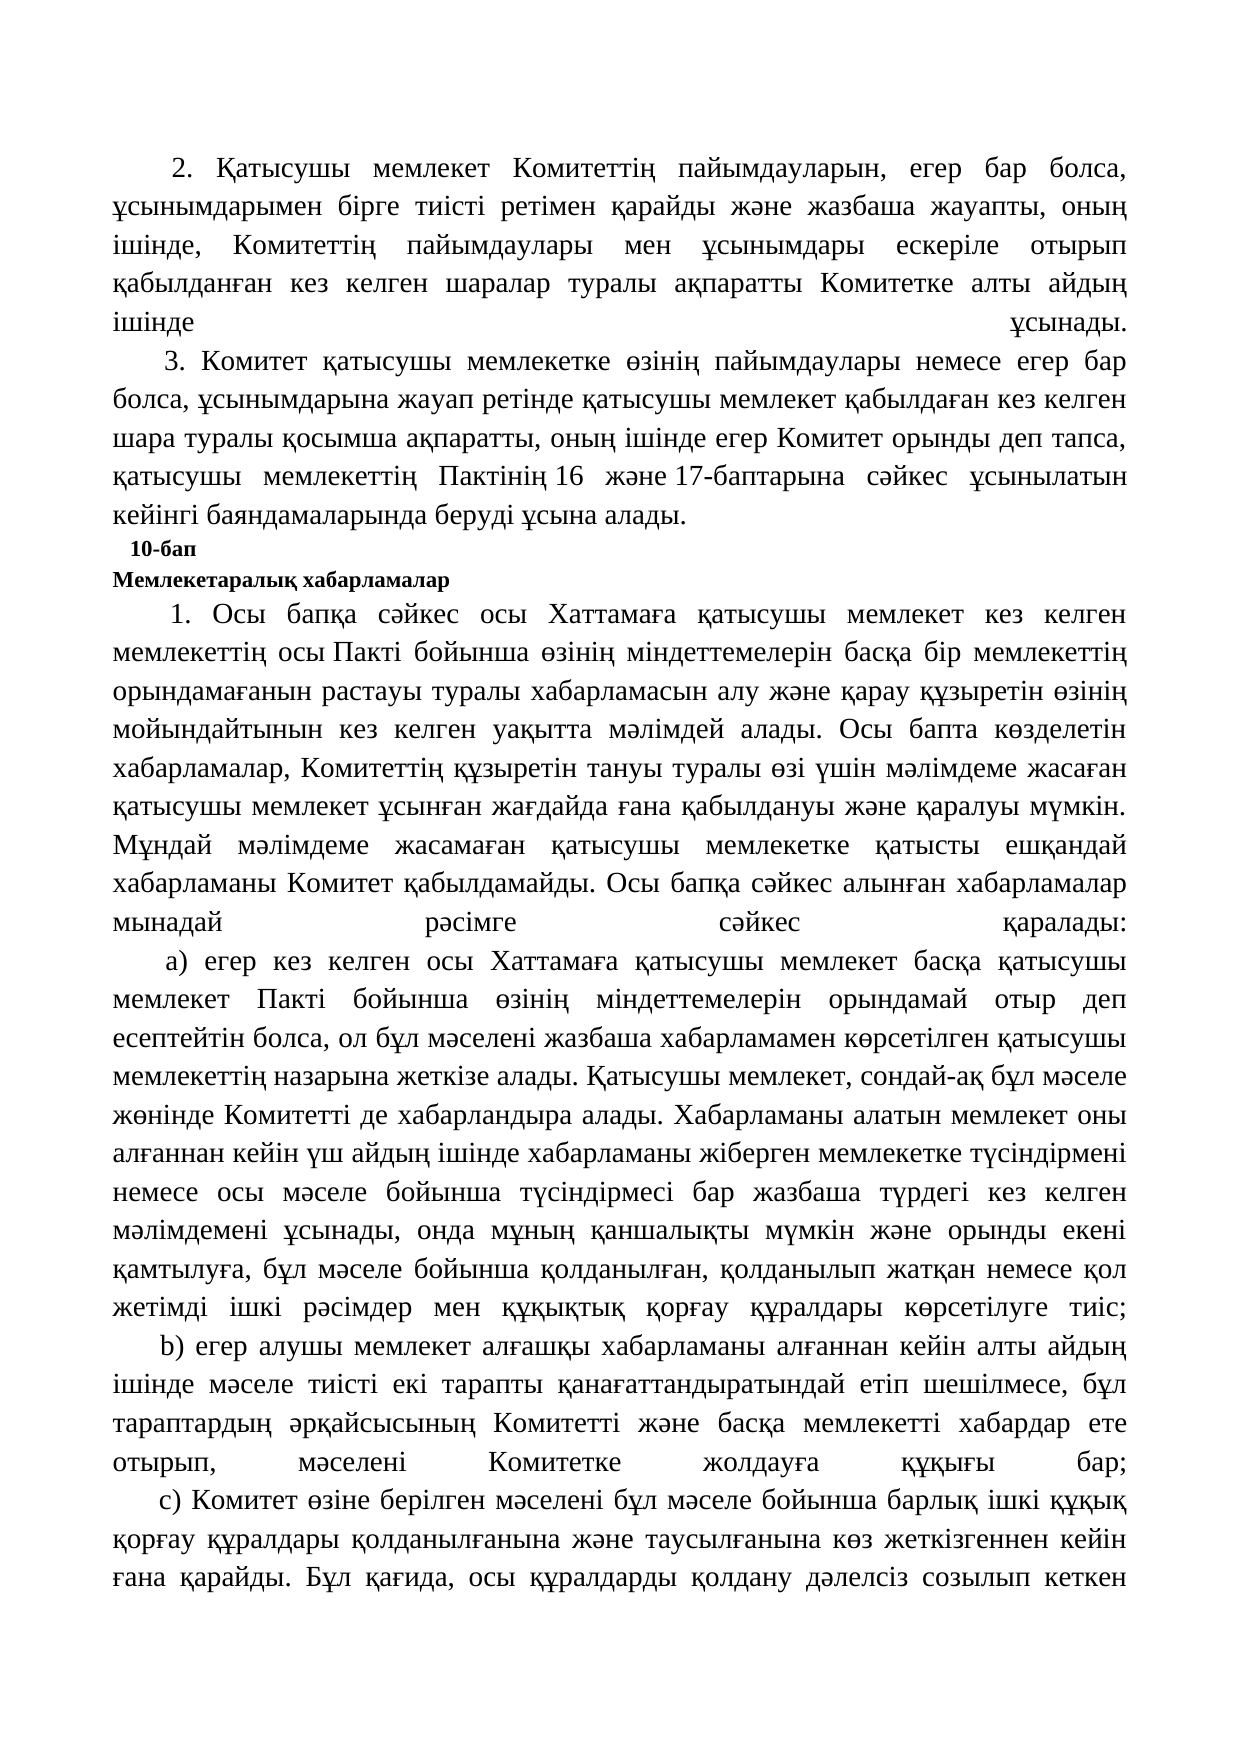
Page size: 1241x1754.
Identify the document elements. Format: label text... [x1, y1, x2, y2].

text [112, 596, 1128, 1593]
text 10-бап Мемлекетаралық хабарламалар [112, 535, 1128, 592]
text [112, 150, 1128, 530]
